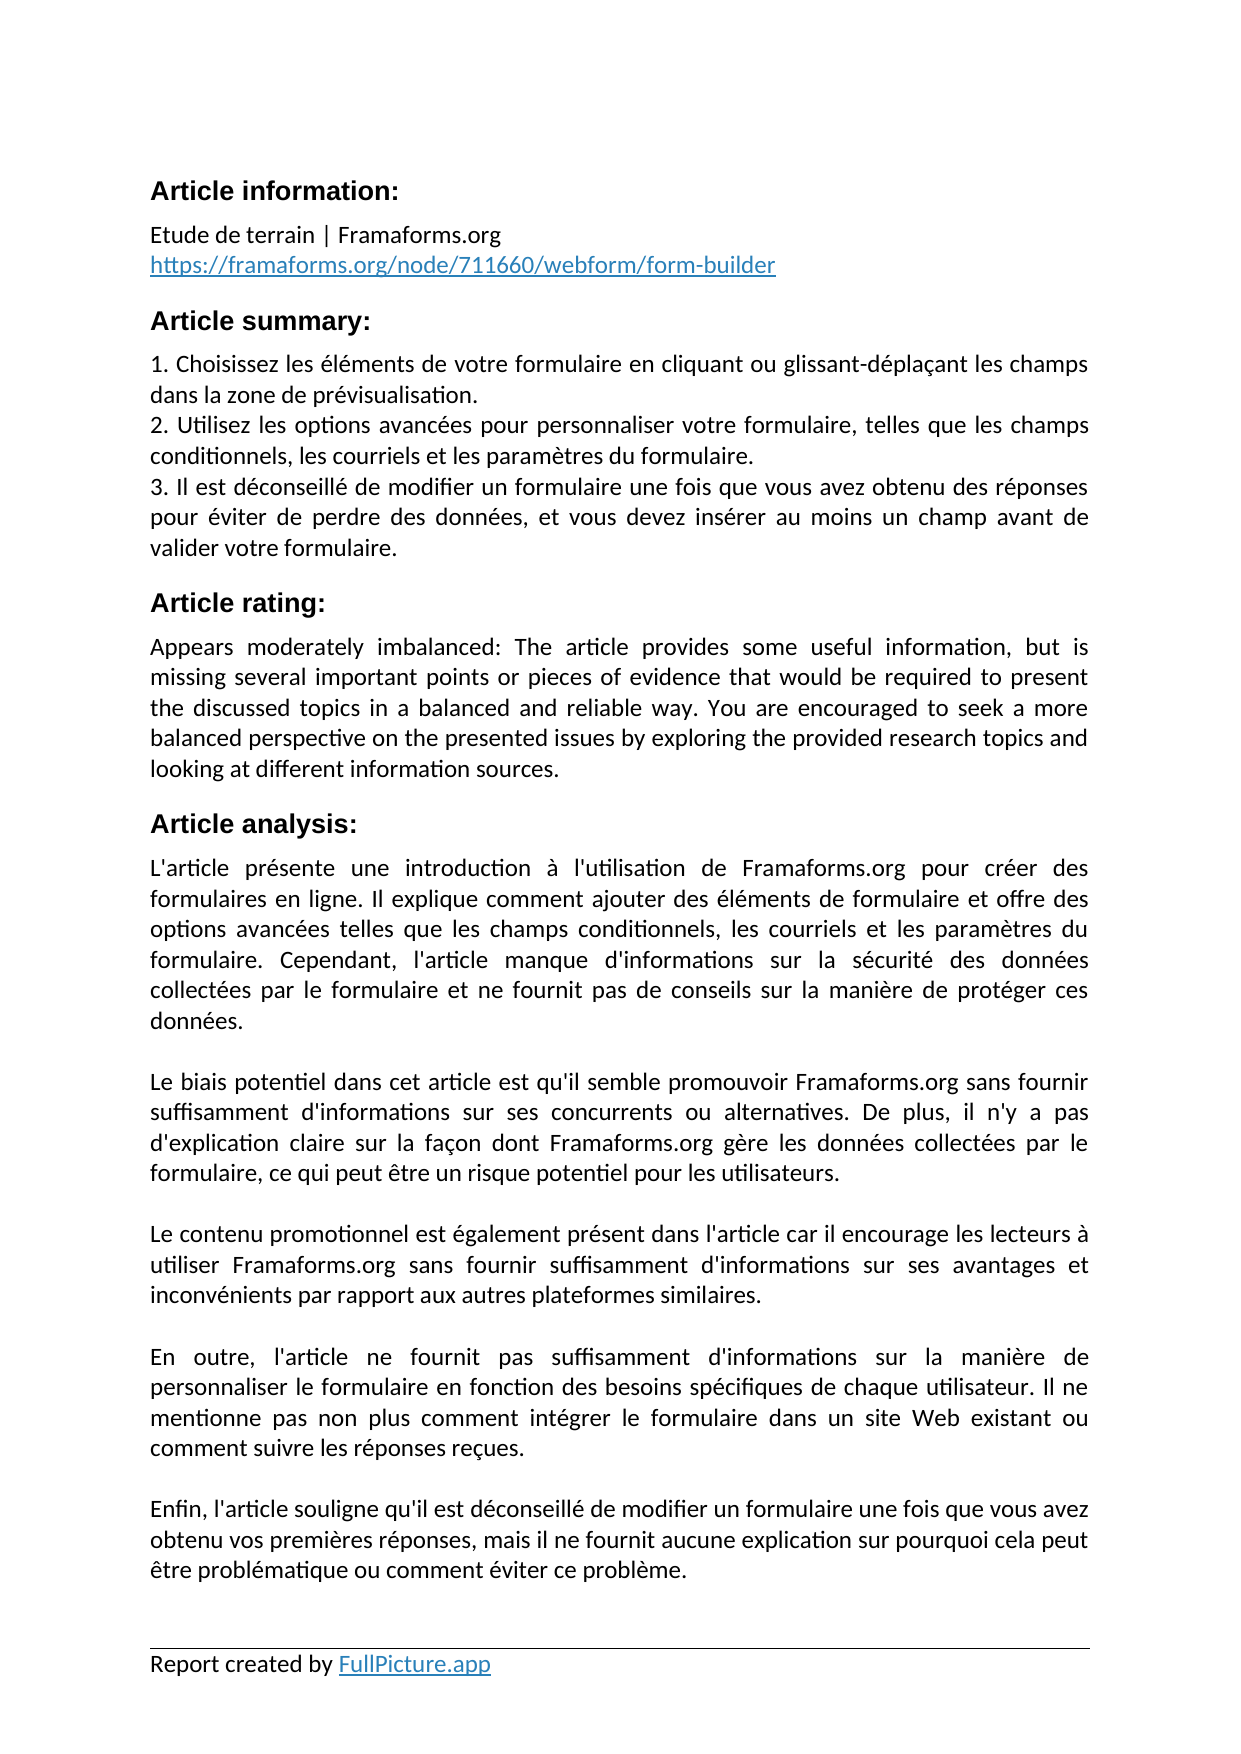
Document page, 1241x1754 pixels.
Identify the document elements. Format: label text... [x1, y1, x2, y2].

subtitle Article analysis: [150, 808, 1090, 840]
text 3. Il est déconseillé de modifier un formulaire une fois que vous avez obtenu des réponses pour éviter de perdre des données, et vous devez insérer au moins un champ avant de valider votre formulaire. [150, 471, 1090, 562]
text En outre, l'article ne fournit pas suffisamment d'informations sur la manière de personnaliser le formulaire en fonction des besoins spécifiques de chaque utilisateur. Il ne mentionne pas non plus comment intégrer le formulaire dans un site Web existant ou comment suivre les réponses reçues. [150, 1341, 1090, 1463]
subtitle Article information: [150, 175, 1090, 206]
text Etude de terrain | Framaforms.orghttps://framaforms.org/node/711660/webform/form-builder [150, 219, 1090, 280]
text 2. Utilisez les options avancées pour personnaliser votre formulaire, telles que les champs conditionnels, les courriels et les paramètres du formulaire. [150, 409, 1090, 471]
subtitle Article summary: [150, 305, 1090, 336]
text L'article présente une introduction à l'utilisation de Framaforms.org pour créer des formulaires en ligne. Il explique comment ajouter des éléments de formulaire et offre des options avancées telles que les champs conditionnels, les courriels et les paramètres du formulaire. Cependant, l'article manque d'informations sur la sécurité des données collectées par le formulaire et ne fournit pas de conseils sur la manière de protéger ces données. [150, 852, 1090, 1035]
text Appears moderately imbalanced: The article provides some useful information, but is missing several important points or pieces of evidence that would be required to present the discussed topics in a balanced and reliable way. You are encouraged to seek a more balanced perspective on the presented issues by exploring the provided research topics and looking at different information sources. [150, 631, 1090, 783]
text Le contenu promotionnel est également présent dans l'article car il encourage les lecteurs à utiliser Framaforms.org sans fournir suffisamment d'informations sur ses avantages et inconvénients par rapport aux autres plateformes similaires. [150, 1218, 1090, 1310]
text 1. Choisissez les éléments de votre formulaire en cliquant ou glissant-déplaçant les champs dans la zone de prévisualisation. [150, 348, 1090, 409]
subtitle Article rating: [150, 587, 1090, 618]
text Enfin, l'article souligne qu'il est déconseillé de modifier un formulaire une fois que vous avez obtenu vos premières réponses, mais il ne fournit aucune explication sur pourquoi cela peut être problématique ou comment éviter ce problème. [150, 1493, 1090, 1585]
text Le biais potentiel dans cet article est qu'il semble promouvoir Framaforms.org sans fournir suffisamment d'informations sur ses concurrents ou alternatives. De plus, il n'y a pas d'explication claire sur la façon dont Framaforms.org gère les données collectées par le formulaire, ce qui peut être un risque potentiel pour les utilisateurs. [150, 1066, 1090, 1188]
